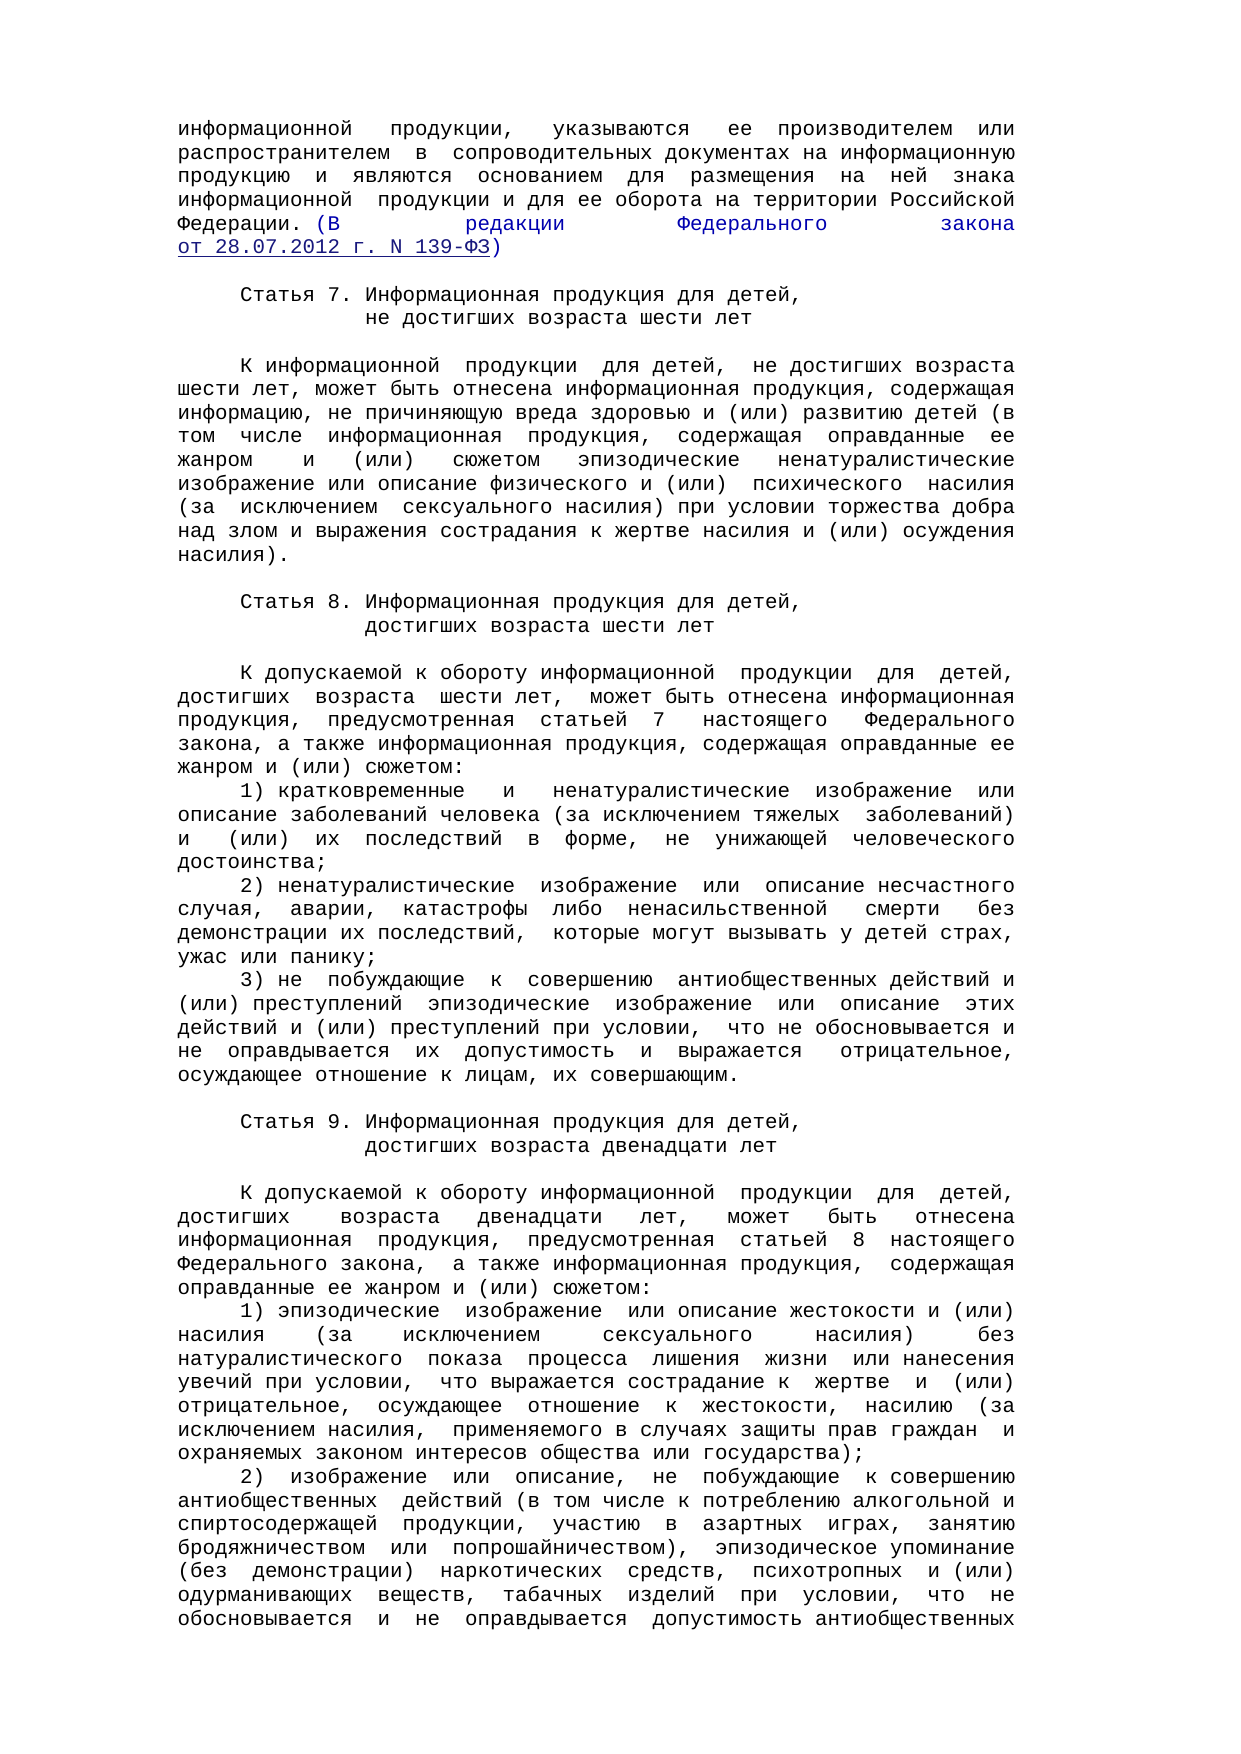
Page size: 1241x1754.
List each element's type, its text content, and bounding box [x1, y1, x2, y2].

text от 28.07.2012 г. N 139-ФЗ) [177, 236, 1152, 260]
text продукцию и являются основанием для размещения на ней знака [177, 165, 1152, 189]
text (за исключением сексуального насилия) при условии торжества добра [177, 496, 1152, 520]
text Статья 8. Информационная продукция для детей, [177, 591, 1152, 615]
text случая, аварии, катастрофы либо ненасильственной смерти без [177, 898, 1152, 922]
text К допускаемой к обороту информационной продукции для детей, [177, 662, 1152, 686]
text над злом и выражения сострадания к жертве насилия и (или) осуждения [177, 520, 1152, 544]
text насилия (за исключением сексуального насилия) без [177, 1324, 1152, 1348]
text достигших возраста шести лет [177, 615, 1152, 638]
text 1) эпизодические изображение или описание жестокости и (или) [177, 1300, 1152, 1324]
text Федерации. (В редакции Федерального закона [177, 213, 1152, 236]
text 1) кратковременные и ненатуралистические изображение или [177, 780, 1152, 804]
text бродяжничеством или попрошайничеством), эпизодическое упоминание [177, 1537, 1152, 1561]
text ужас или панику; [177, 946, 1152, 969]
text (без демонстрации) наркотических средств, психотропных и (или) [177, 1561, 1152, 1584]
text демонстрации их последствий, которые могут вызывать у детей страх, [177, 922, 1152, 946]
text действий и (или) преступлений при условии, что не обосновывается и [177, 1017, 1152, 1040]
text достигших возраста двенадцати лет [177, 1135, 1152, 1158]
text отрицательное, осуждающее отношение к жестокости, насилию (за [177, 1395, 1152, 1419]
text шести лет, может быть отнесена информационная продукция, содержащая [177, 378, 1152, 402]
text 2) ненатуралистические изображение или описание несчастного [177, 875, 1152, 898]
text информационной продукции и для ее оборота на территории Российской [177, 189, 1152, 213]
text распространителем в сопроводительных документах на информационную [177, 142, 1152, 165]
text не достигших возраста шести лет [177, 307, 1152, 331]
text охраняемых законом интересов общества или государства); [177, 1442, 1152, 1466]
text увечий при условии, что выражается сострадание к жертве и (или) [177, 1371, 1152, 1395]
text информационной продукции, указываются ее производителем или [177, 118, 1152, 142]
text К информационной продукции для детей, не достигших возраста [177, 354, 1152, 378]
text спиртосодержащей продукции, участию в азартных играх, занятию [177, 1513, 1152, 1537]
text оправданные ее жанром и (или) сюжетом: [177, 1277, 1152, 1300]
text достоинства; [177, 851, 1152, 875]
text не оправдывается их допустимость и выражается отрицательное, [177, 1040, 1152, 1064]
text (или) преступлений эпизодические изображение или описание этих [177, 993, 1152, 1017]
text антиобщественных действий (в том числе к потреблению алкогольной и [177, 1489, 1152, 1513]
text натуралистического показа процесса лишения жизни или нанесения [177, 1348, 1152, 1371]
text К допускаемой к обороту информационной продукции для детей, [177, 1182, 1152, 1206]
text одурманивающих веществ, табачных изделий при условии, что не [177, 1584, 1152, 1608]
text обосновывается и не оправдывается допустимость антиобщественных [177, 1608, 1152, 1631]
text информацию, не причиняющую вреда здоровью и (или) развитию детей (в [177, 402, 1152, 426]
text закона, а также информационная продукция, содержащая оправданные ее [177, 733, 1152, 757]
text и (или) их последствий в форме, не унижающей человеческого [177, 827, 1152, 851]
text насилия). [177, 544, 1152, 567]
text Статья 9. Информационная продукция для детей, [177, 1111, 1152, 1135]
text описание заболеваний человека (за исключением тяжелых заболеваний) [177, 804, 1152, 827]
text исключением насилия, применяемого в случаях защиты прав граждан и [177, 1419, 1152, 1442]
text продукция, предусмотренная статьей 7 настоящего Федерального [177, 709, 1152, 733]
text том числе информационная продукция, содержащая оправданные ее [177, 426, 1152, 449]
text информационная продукция, предусмотренная статьей 8 настоящего [177, 1229, 1152, 1253]
text достигших возраста двенадцати лет, может быть отнесена [177, 1206, 1152, 1229]
text осуждающее отношение к лицам, их совершающим. [177, 1064, 1152, 1088]
text изображение или описание физического и (или) психического насилия [177, 473, 1152, 496]
text Статья 7. Информационная продукция для детей, [177, 284, 1152, 307]
text жанром и (или) сюжетом эпизодические ненатуралистические [177, 449, 1152, 473]
text 3) не побуждающие к совершению антиобщественных действий и [177, 969, 1152, 993]
text 2) изображение или описание, не побуждающие к совершению [177, 1466, 1152, 1489]
text жанром и (или) сюжетом: [177, 757, 1152, 780]
text Федерального закона, а также информационная продукция, содержащая [177, 1253, 1152, 1277]
text достигших возраста шести лет, может быть отнесена информационная [177, 686, 1152, 709]
